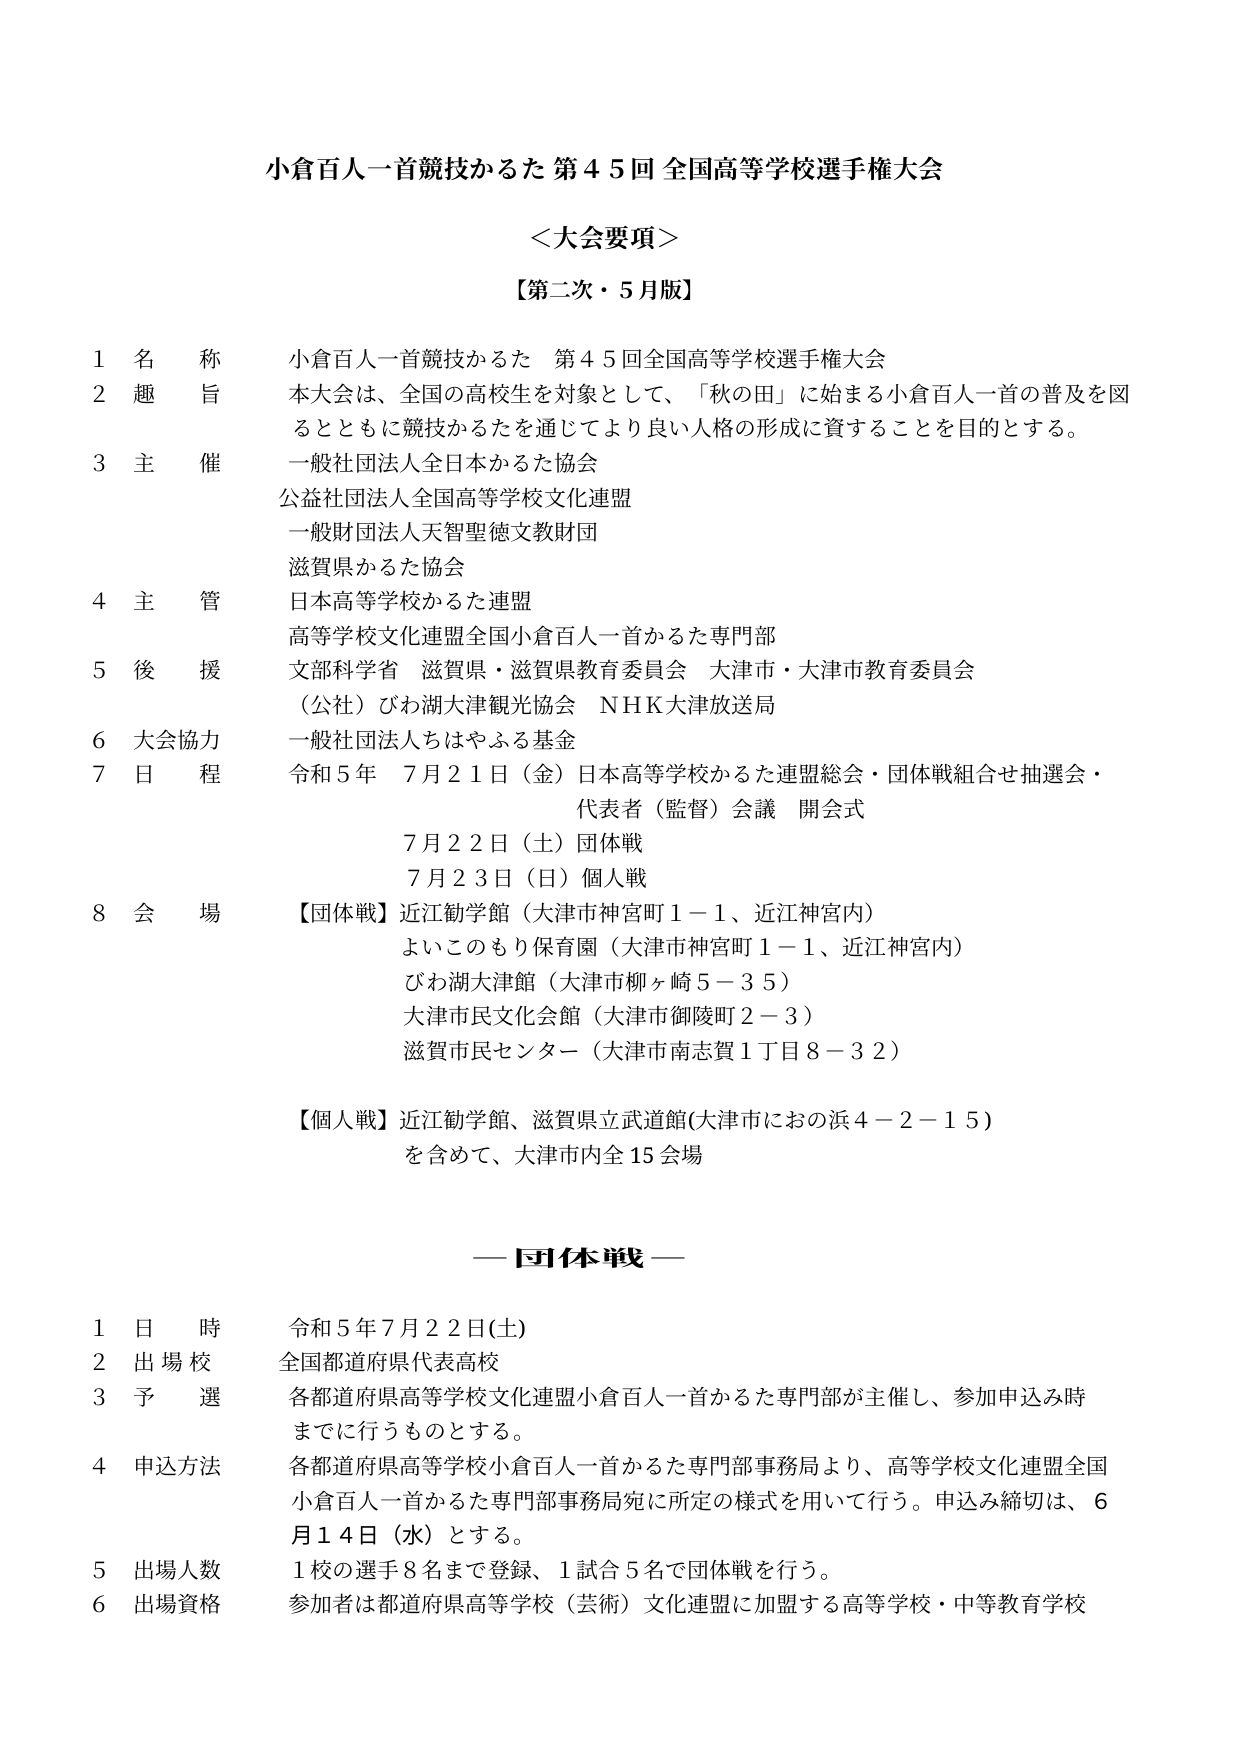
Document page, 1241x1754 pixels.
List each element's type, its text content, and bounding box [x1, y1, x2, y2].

text までに行うものとする。 [66, 1413, 1120, 1448]
text 【個人戦】近江勧学館、滋賀県立武道館(大津市におの浜４－２－１５) [89, 1102, 1188, 1136]
text ６ 出場資格 参加者は都道府県高等学校（芸術）文化連盟に加盟する高等学校・中等教育学校 [89, 1586, 1210, 1621]
text ４ 申込方法 各都道府県高等学校小倉百人一首かるた専門部事務局より、高等学校文化連盟全国小倉百人一首かるた専門部事務局宛に所定の様式を用いて行う。申込み締切は、６月１４日（水）とする。 [89, 1448, 1120, 1551]
text 小倉百人一首競技かるた 第４５回 全国高等学校選手権大会 [89, 133, 1120, 203]
text よいこのもり保育園（大津市神宮町１－１、近江神宮内） [89, 929, 1188, 963]
text ３ 主 催 一般社団法人全日本かるた協会 [89, 445, 1120, 479]
text ７月２２日（土）団体戦 [89, 825, 1188, 860]
text びわ湖大津館（大津市柳ヶ崎５－３５） [89, 963, 1188, 998]
text ５ 出場人数 １校の選手８名まで登録、１試合５名で団体戦を行う。 [89, 1551, 1120, 1586]
text ２ 趣 旨 本大会は、全国の高校生を対象として、「秋の田」に始まる小倉百人一首の普及を図るとともに競技かるたを通じてより良い人格の形成に資することを目的とする。 [89, 376, 1143, 445]
text を含めて、大津市内全15会場 [89, 1136, 1188, 1171]
text ＜大会要項＞ [89, 203, 1120, 272]
text ５ 後 援 文部科学省 滋賀県・滋賀県教育委員会 大津市・大津市教育委員会 [89, 652, 1188, 687]
text （公社）びわ湖大津観光協会 ＮＨＫ大津放送局 [89, 687, 1188, 721]
text 大津市民文化会館（大津市御陵町２－３） [89, 998, 1188, 1033]
text 滋賀市民センター（大津市南志賀１丁目８－３２） [89, 1033, 1188, 1067]
text 滋賀県かるた協会 [89, 548, 1165, 583]
text ７ 日 程 令和５年 ７月２１日（金）日本高等学校かるた連盟総会・団体戦組合せ抽選会・ [89, 756, 1188, 791]
text 代表者（監督）会議 開会式 [89, 791, 1188, 825]
text １ 日 時 令和５年７月２２日(土) [89, 1309, 1165, 1344]
text ２ 出 場 校 全国都道府県代表高校 [89, 1344, 1120, 1378]
text 公益社団法人全国高等学校文化連盟 [89, 479, 1165, 514]
text ３ 予 選 各都道府県高等学校文化連盟小倉百人一首かるた専門部が主催し、参加申込み時 [89, 1378, 1120, 1413]
text 一般財団法人天智聖徳文教財団 [89, 514, 1165, 548]
text 高等学校文化連盟全国小倉百人一首かるた専門部 [89, 618, 1188, 652]
text ７月２３日（日）個人戦 [89, 860, 1188, 894]
text －団体戦－ [89, 1240, 1165, 1275]
text 【第二次・５月版】 [89, 272, 1120, 306]
text １ 名 称 小倉百人一首競技かるた 第４５回全国高等学校選手権大会 [89, 341, 1165, 376]
text ８ 会 場 【団体戦】近江勧学館（大津市神宮町１－１、近江神宮内） [89, 894, 1188, 929]
text ６ 大会協力 一般社団法人ちはやふる基金 [89, 721, 1188, 756]
text ４ 主 管 日本高等学校かるた連盟 [89, 583, 1188, 618]
